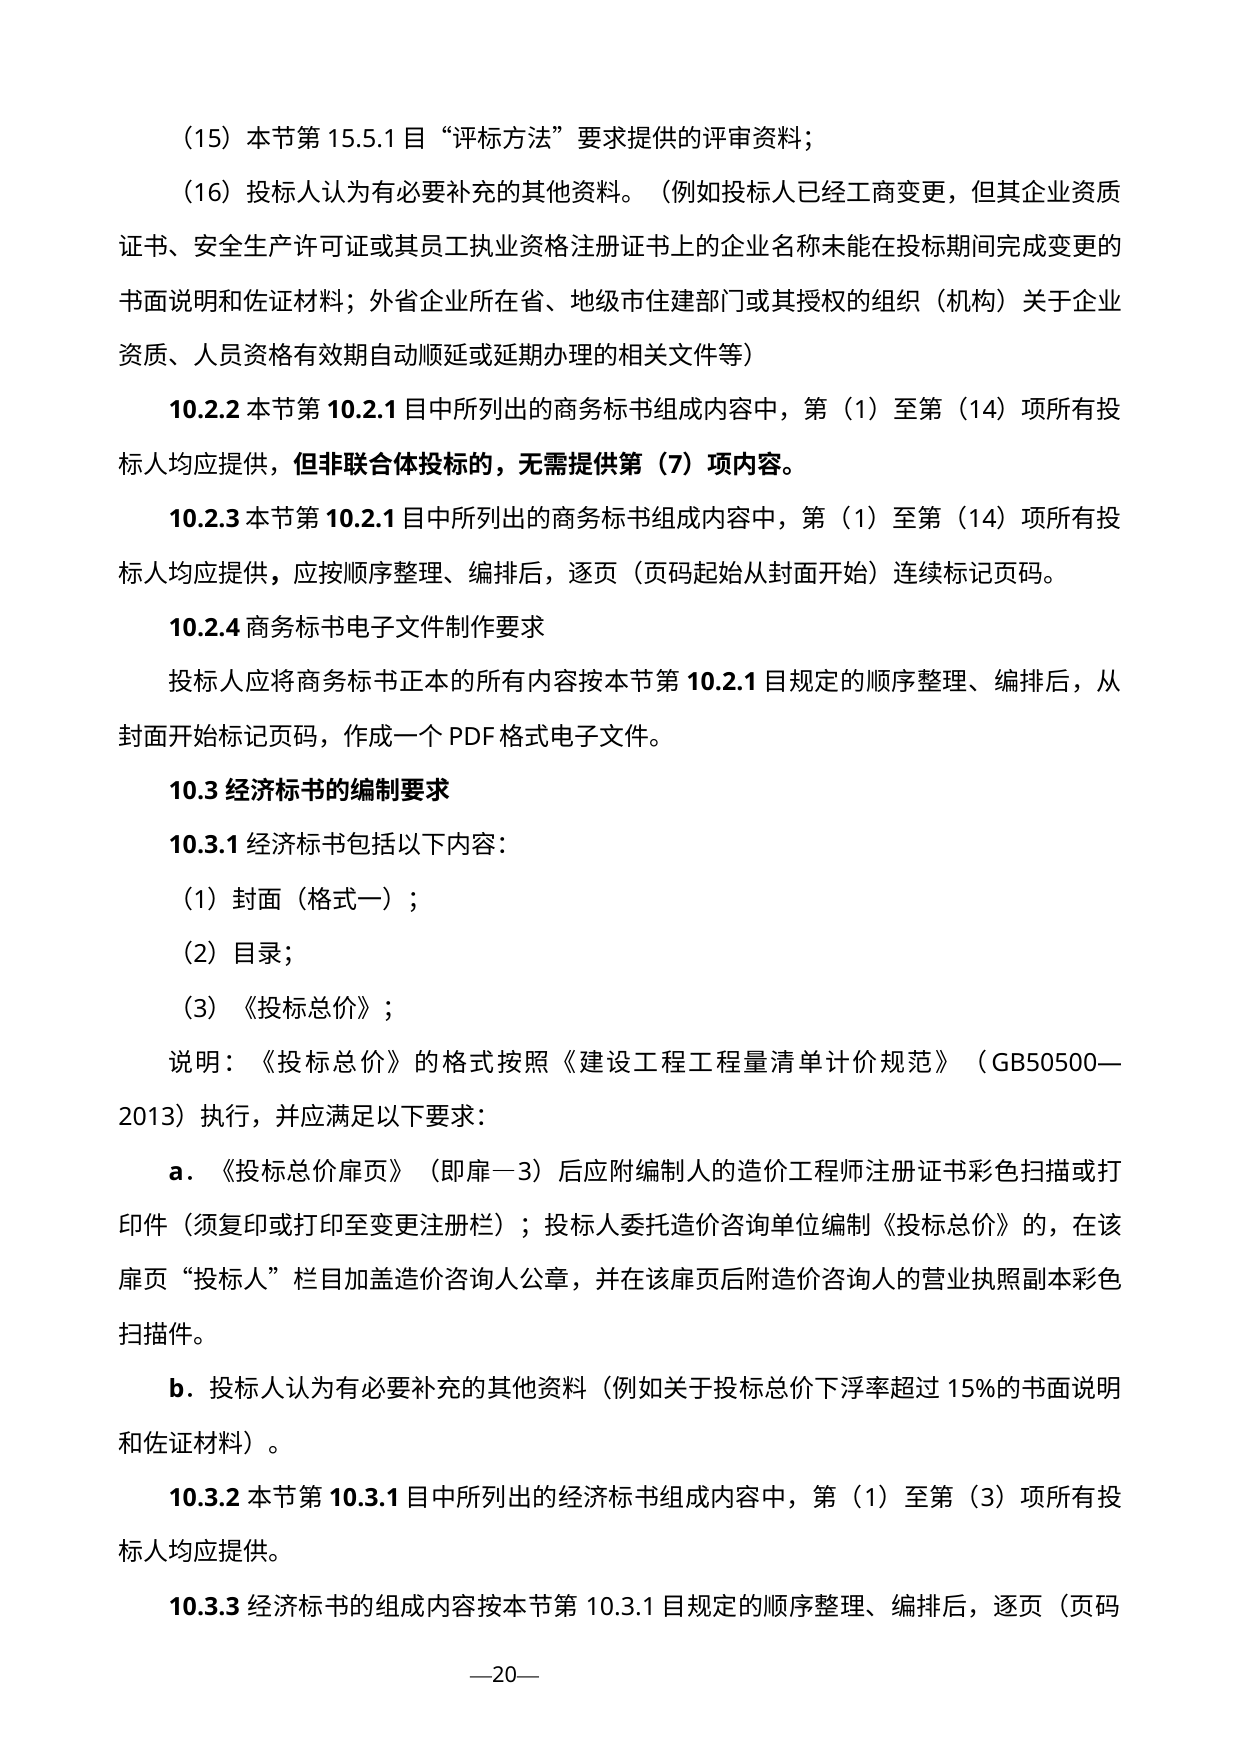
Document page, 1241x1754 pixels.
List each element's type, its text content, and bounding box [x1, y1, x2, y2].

text 说明：《投标总价》的格式按照《建设工程工程量清单计价规范》（GB50500—2013）执行，并应满足以下要求： [118, 1042, 1122, 1133]
text （2）目录； [118, 934, 1122, 970]
text 10.2.2 本节第10.2.1目中所列出的商务标书组成内容中，第（1）至第（14）项所有投标人均应提供，但非联合体投标的，无需提供第（7）项内容。 [118, 390, 1122, 481]
text 10.2.4商务标书电子文件制作要求 [118, 607, 1122, 644]
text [118, 1586, 1122, 1622]
text （1）封面（格式一）； [118, 879, 1122, 916]
text （16）投标人认为有必要补充的其他资料。（例如投标人已经工商变更，但其企业资质证书、安全生产许可证或其员工执业资格注册证书上的企业名称未能在投标期间完成变更的书面说明和佐证材料；外省企业所在省、地级市住建部门或其授权的组织（机构）关于企业资质、人员资格有效期自动顺延或延期办理的相关文件等） [118, 172, 1122, 372]
text 10.2.3本节第10.2.1目中所列出的商务标书组成内容中，第（1）至第（14）项所有投标人均应提供，应按顺序整理、编排后，逐页（页码起始从封面开始）连续标记页码。 [118, 499, 1122, 589]
text b．投标人认为有必要补充的其他资料（例如关于投标总价下浮率超过15%的书面说明和佐证材料）。 [118, 1369, 1122, 1459]
text 10.3.1 经济标书包括以下内容： [118, 825, 1122, 861]
text 投标人应将商务标书正本的所有内容按本节第10.2.1目规定的顺序整理、编排后，从封面开始标记页码，作成一个PDF格式电子文件。 [118, 662, 1122, 752]
text （15）本节第15.5.1目“评标方法”要求提供的评审资料； [118, 118, 1122, 154]
text 10.3.2 本节第10.3.1目中所列出的经济标书组成内容中，第（1）至第（3）项所有投标人均应提供。 [118, 1477, 1122, 1568]
text （3）《投标总价》； [118, 988, 1122, 1024]
text a．《投标总价扉页》（即扉—3）后应附编制人的造价工程师注册证书彩色扫描或打印件（须复印或打印至变更注册栏）；投标人委托造价咨询单位编制《投标总价》的，在该扉页“投标人”栏目加盖造价咨询人公章，并在该扉页后附造价咨询人的营业执照副本彩色扫描件。 [118, 1151, 1122, 1351]
subtitle 10.3 经济标书的编制要求 [118, 771, 1122, 807]
